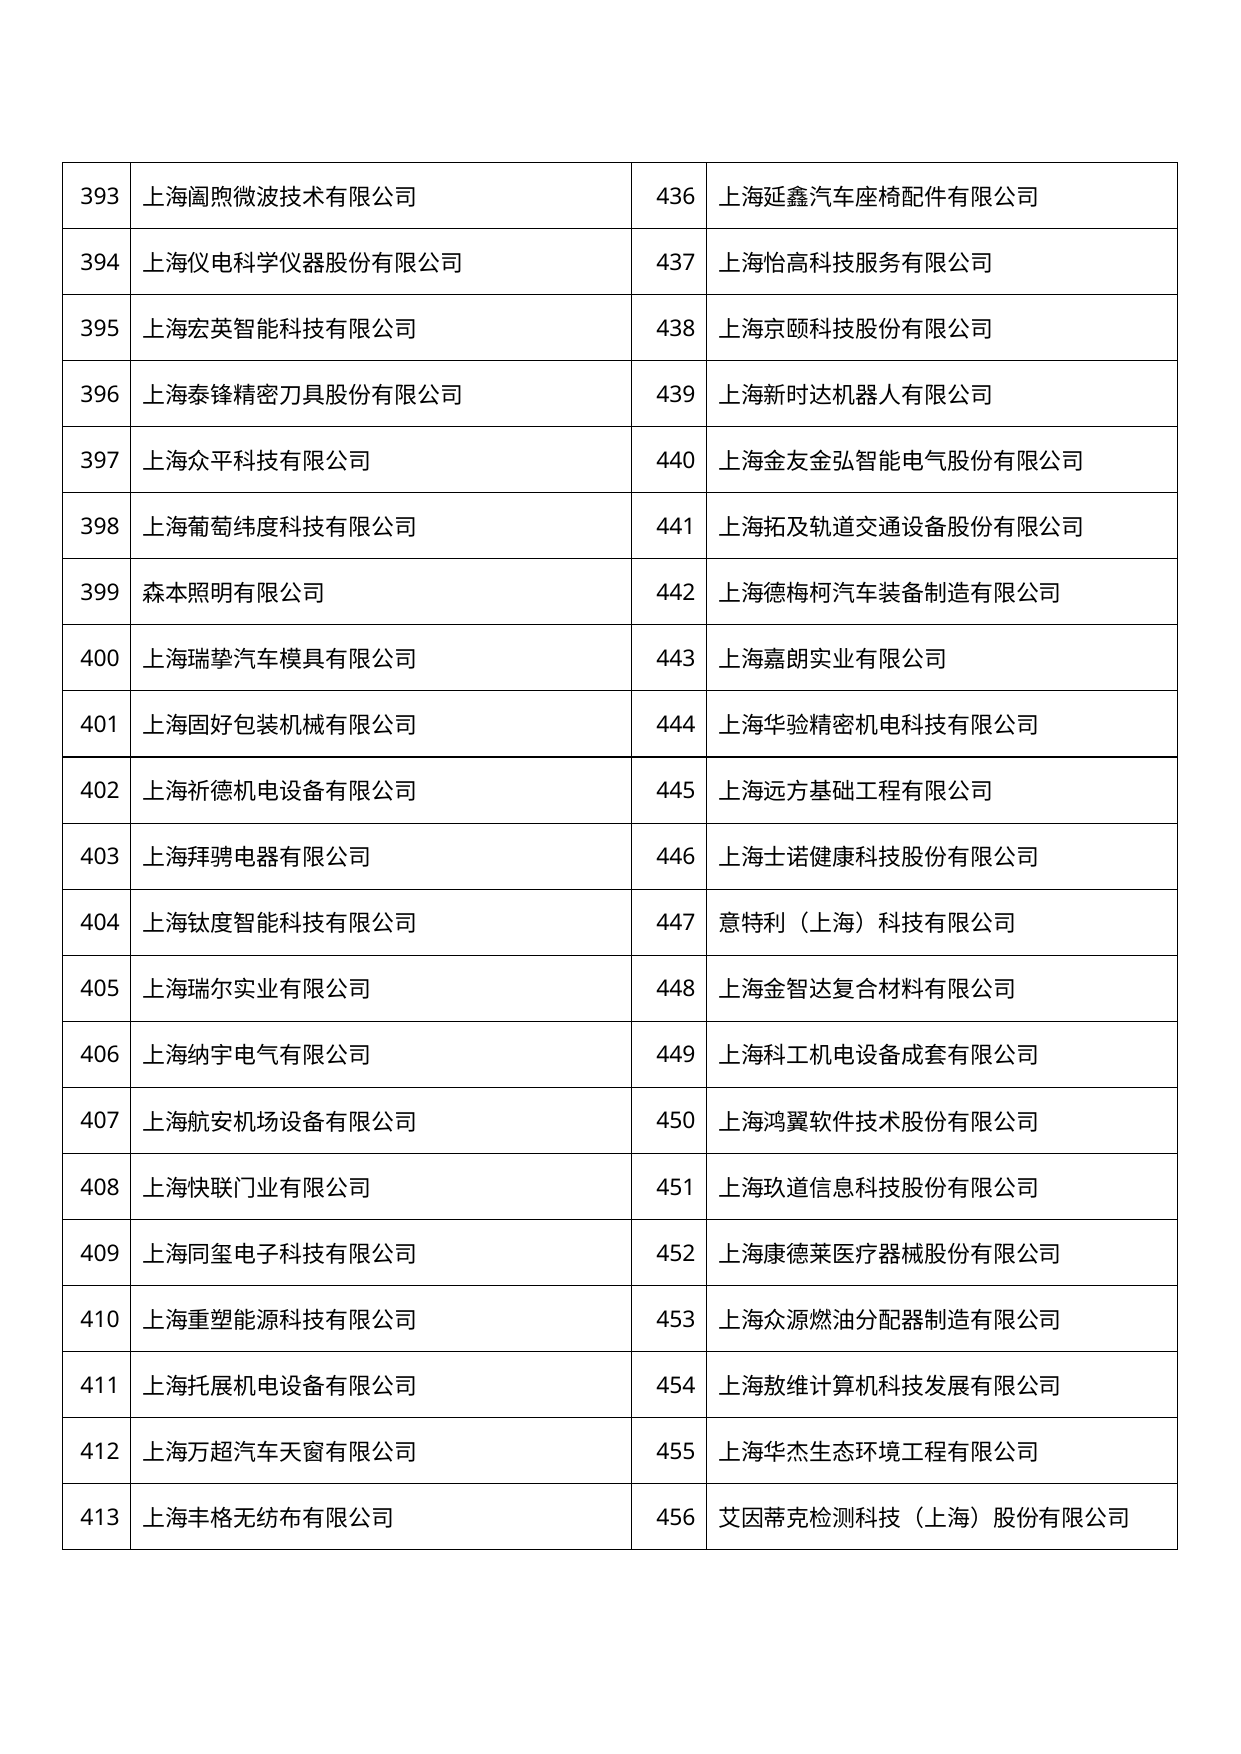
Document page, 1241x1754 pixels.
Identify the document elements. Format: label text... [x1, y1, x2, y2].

table_cell 上海众源燃油分配器制造有限公司 [707, 1286, 1177, 1351]
table_cell 448 [632, 956, 706, 1021]
table_cell 449 [632, 1022, 706, 1087]
table_cell 399 [63, 559, 130, 624]
table_cell 452 [632, 1220, 706, 1285]
table_cell 上海瑞尔实业有限公司 [131, 956, 631, 1021]
table_cell 意特利（上海）科技有限公司 [707, 890, 1177, 954]
table_cell 上海宏英智能科技有限公司 [131, 295, 631, 360]
table_cell 436 [632, 163, 706, 228]
table_cell 上海玖道信息科技股份有限公司 [707, 1154, 1177, 1219]
table_cell 409 [63, 1220, 130, 1285]
table_cell 437 [632, 229, 706, 294]
table_cell 上海重塑能源科技有限公司 [131, 1286, 631, 1351]
table_cell 439 [632, 361, 706, 426]
table_cell 上海鸿翼软件技术股份有限公司 [707, 1088, 1177, 1153]
table_cell 441 [632, 493, 706, 558]
table_cell 394 [63, 229, 130, 294]
table_cell 上海拓及轨道交通设备股份有限公司 [707, 493, 1177, 558]
table_cell 393 [63, 163, 130, 228]
table_cell 412 [63, 1418, 130, 1483]
table_cell 上海同玺电子科技有限公司 [131, 1220, 631, 1285]
table_cell 上海德梅柯汽车装备制造有限公司 [707, 559, 1177, 624]
table_cell 398 [63, 493, 130, 558]
table_cell 456 [632, 1484, 706, 1549]
table_cell 上海纳宇电气有限公司 [131, 1022, 631, 1087]
table_cell 410 [63, 1286, 130, 1351]
table_cell 上海钛度智能科技有限公司 [131, 890, 631, 954]
table_cell 上海京颐科技股份有限公司 [707, 295, 1177, 360]
table_cell 446 [632, 824, 706, 888]
table_cell 上海士诺健康科技股份有限公司 [707, 824, 1177, 888]
table_cell 413 [63, 1484, 130, 1549]
table_cell 上海金友金弘智能电气股份有限公司 [707, 427, 1177, 492]
table_cell 440 [632, 427, 706, 492]
table_cell 上海快联门业有限公司 [131, 1154, 631, 1219]
table_cell 上海新时达机器人有限公司 [707, 361, 1177, 426]
table_cell 447 [632, 890, 706, 954]
table_cell 407 [63, 1088, 130, 1153]
table_cell 411 [63, 1352, 130, 1417]
table_cell 上海远方基础工程有限公司 [707, 758, 1177, 822]
table_cell 455 [632, 1418, 706, 1483]
table_cell 上海众平科技有限公司 [131, 427, 631, 492]
table_cell 405 [63, 956, 130, 1021]
table_cell 397 [63, 427, 130, 492]
table_cell 443 [632, 625, 706, 690]
table_cell 400 [63, 625, 130, 690]
table_cell 上海科工机电设备成套有限公司 [707, 1022, 1177, 1087]
table_cell 401 [63, 691, 130, 756]
table_cell 上海固好包装机械有限公司 [131, 691, 631, 756]
table_cell 上海华验精密机电科技有限公司 [707, 691, 1177, 756]
table_cell 上海泰锋精密刀具股份有限公司 [131, 361, 631, 426]
table_cell 404 [63, 890, 130, 954]
table_cell 上海丰格无纺布有限公司 [131, 1484, 631, 1549]
table_cell 上海航安机场设备有限公司 [131, 1088, 631, 1153]
table_cell 艾因蒂克检测科技（上海）股份有限公司 [707, 1484, 1177, 1549]
table_cell 上海延鑫汽车座椅配件有限公司 [707, 163, 1177, 228]
table_cell 451 [632, 1154, 706, 1219]
table_cell 403 [63, 824, 130, 888]
table_cell 上海仪电科学仪器股份有限公司 [131, 229, 631, 294]
table_cell 上海康德莱医疗器械股份有限公司 [707, 1220, 1177, 1285]
table_cell 上海万超汽车天窗有限公司 [131, 1418, 631, 1483]
table_cell 森本照明有限公司 [131, 559, 631, 624]
table_cell 上海阖煦微波技术有限公司 [131, 163, 631, 228]
table_cell 408 [63, 1154, 130, 1219]
table_cell 450 [632, 1088, 706, 1153]
table_cell 402 [63, 758, 130, 822]
table_cell 上海拜骋电器有限公司 [131, 824, 631, 888]
table_cell 上海敖维计算机科技发展有限公司 [707, 1352, 1177, 1417]
table_cell 上海怡高科技服务有限公司 [707, 229, 1177, 294]
table_cell 453 [632, 1286, 706, 1351]
table_cell 438 [632, 295, 706, 360]
table_cell 上海嘉朗实业有限公司 [707, 625, 1177, 690]
table_cell 442 [632, 559, 706, 624]
table_cell 406 [63, 1022, 130, 1087]
table_cell 454 [632, 1352, 706, 1417]
table_cell 445 [632, 758, 706, 822]
table_cell 444 [632, 691, 706, 756]
table_cell 上海托展机电设备有限公司 [131, 1352, 631, 1417]
table_cell 上海华杰生态环境工程有限公司 [707, 1418, 1177, 1483]
table_cell 上海祈德机电设备有限公司 [131, 758, 631, 822]
table_cell 395 [63, 295, 130, 360]
table_cell 396 [63, 361, 130, 426]
table_cell 上海葡萄纬度科技有限公司 [131, 493, 631, 558]
table_cell 上海瑞挚汽车模具有限公司 [131, 625, 631, 690]
table_cell 上海金智达复合材料有限公司 [707, 956, 1177, 1021]
